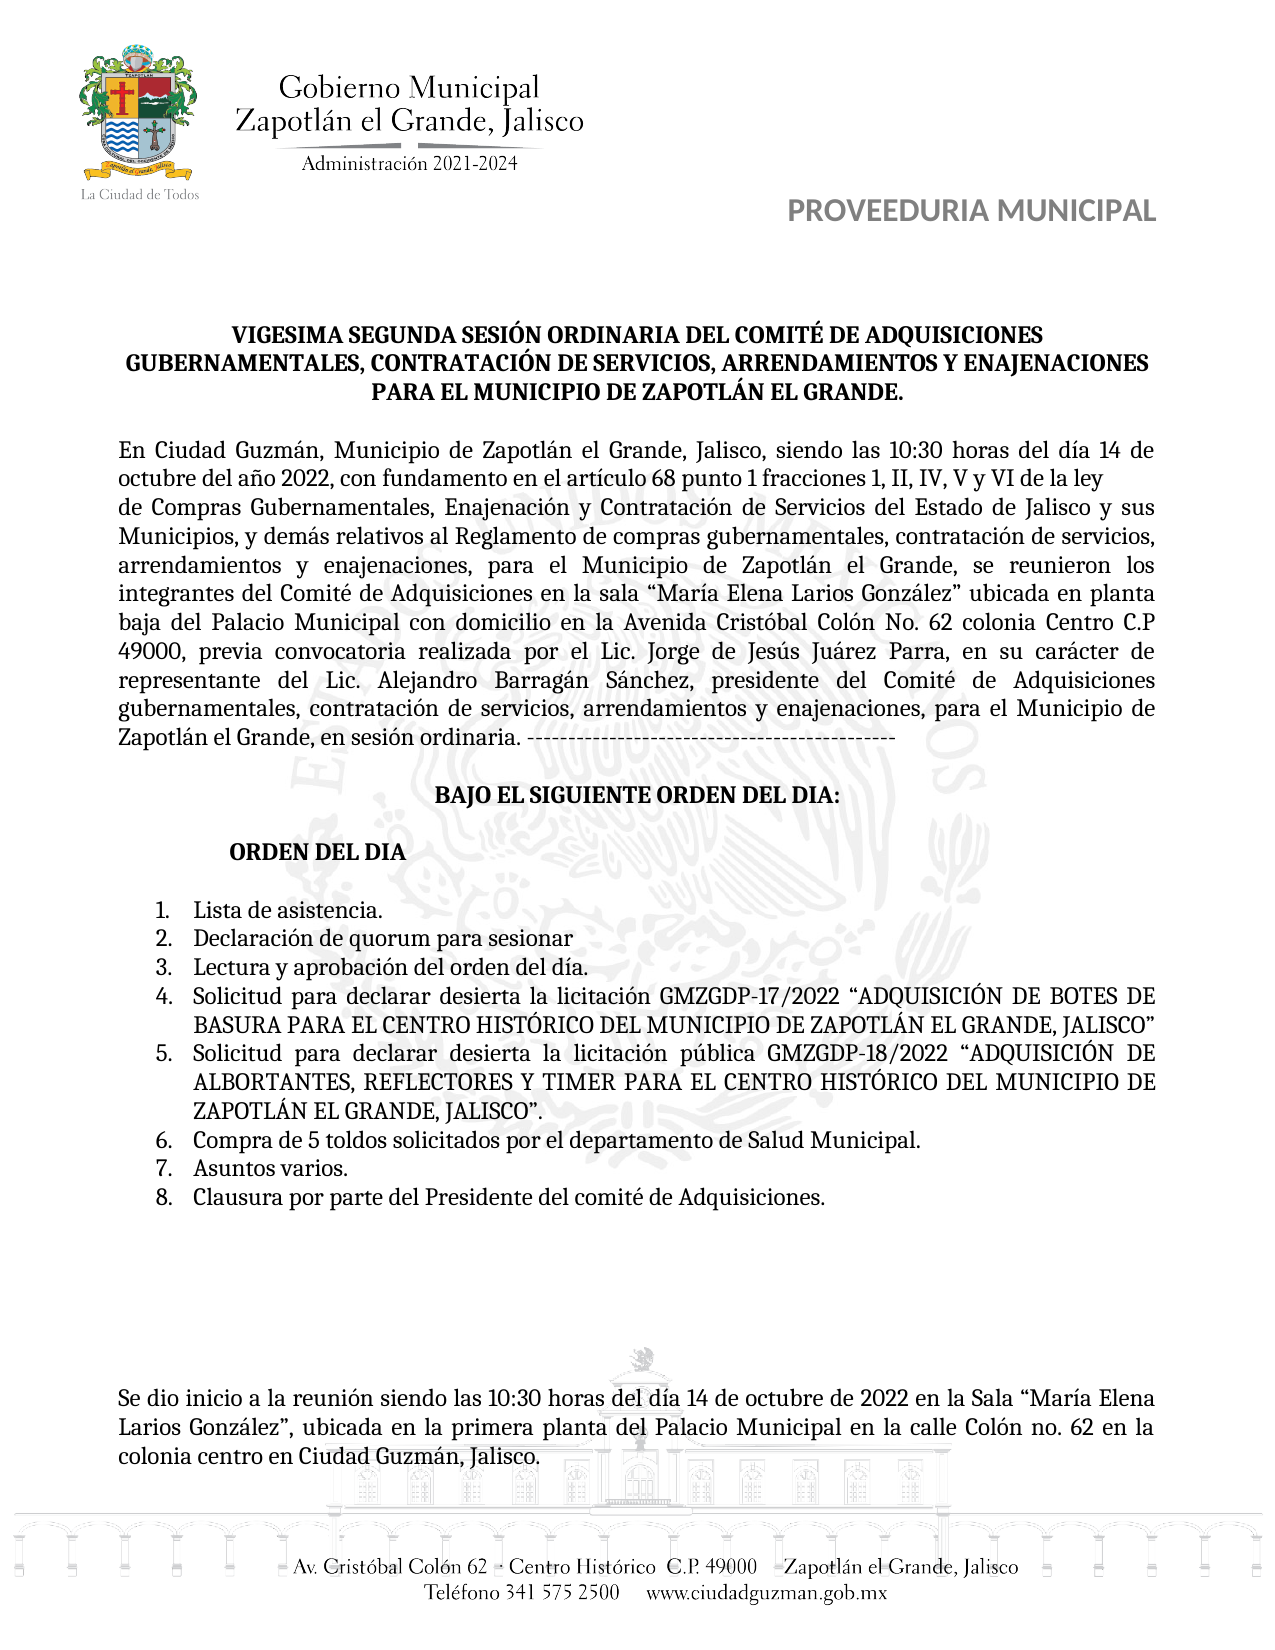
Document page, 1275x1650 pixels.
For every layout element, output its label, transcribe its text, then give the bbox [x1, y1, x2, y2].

text de Compras Gubernamentales, Enajenación y Contratación de Servicios del Estado de Jalisco y sus Municipios, y demás relativos al Reglamento de compras gubernamentales, contratación de servicios, arrendamientos y enajenaciones, para el Municipio de Zapotlán el Grande, se reunieron los integrantes del Comité de Adquisiciones en la sala “María Elena Larios González” ubicada en planta baja del Palacio Municipal con domicilio en la Avenida Cristóbal Colón No. 62 colonia Centro C.P 49000, previa convocatoria realizada por el Lic. Jorge de Jesús Juárez Parra, en su carácter de representante del Lic. Alejandro Barragán Sánchez, presidente del Comité de Adquisiciones gubernamentales, contratación de servicios, arrendamientos y enajenaciones, para el Municipio de Zapotlán el Grande, en sesión ordinaria. --------------------------------------------- [118, 493, 1157, 752]
list Compra de 5 toldos solicitados por el departamento de Salud Municipal. [156, 1126, 1157, 1154]
text Se dio inicio a la reunión siendo las 10:30 horas del día 14 de octubre de 2022 en la Sala “María Elena Larios González”, ubicada en la primera planta del Palacio Municipal en la calle Colón no. 62 en la colonia centro en Ciudad Guzmán, Jalisco. [118, 1384, 1157, 1471]
text PROVEEDURIA MUNICIPAL [118, 189, 1157, 229]
text BAJO EL SIGUIENTE ORDEN DEL DIA: [118, 781, 1157, 809]
text ORDEN DEL DIA [156, 838, 1157, 867]
text En Ciudad Guzmán, Municipio de Zapotlán el Grande, Jalisco, siendo las 10:30 horas del día 14 de octubre del año 2022, con fundamento en el artículo 68 punto 1 fracciones 1, II, IV, V y VI de la ley [118, 436, 1157, 493]
list Solicitud para declarar desierta la licitación GMZGDP-17/2022 “ADQUISICIÓN DE BOTES DE BASURA PARA EL CENTRO HISTÓRICO DEL MUNICIPIO DE ZAPOTLÁN EL GRANDE, JALISCO” [156, 982, 1157, 1039]
list Solicitud para declarar desierta la licitación pública GMZGDP-18/2022 “ADQUISICIÓN DE ALBORTANTES, REFLECTORES Y TIMER PARA EL CENTRO HISTÓRICO DEL MUNICIPIO DE ZAPOTLÁN EL GRANDE, JALISCO”. [156, 1039, 1157, 1126]
list Declaración de quorum para sesionar [156, 924, 1157, 953]
list Lectura y aprobación del orden del día. [156, 953, 1157, 982]
list Clausura por parte del Presidente del comité de Adquisiciones. [156, 1183, 1157, 1212]
list Asuntos varios. [156, 1154, 1157, 1183]
text VIGESIMA SEGUNDA SESIÓN ORDINARIA DEL COMITÉ DE ADQUISICIONES GUBERNAMENTALES, CONTRATACIÓN DE SERVICIOS, ARRENDAMIENTOS Y ENAJENACIONES PARA EL MUNICIPIO DE ZAPOTLÁN EL GRANDE. [118, 321, 1157, 407]
picture [0, 0, 1275, 1648]
list Lista de asistencia. [156, 896, 1157, 924]
